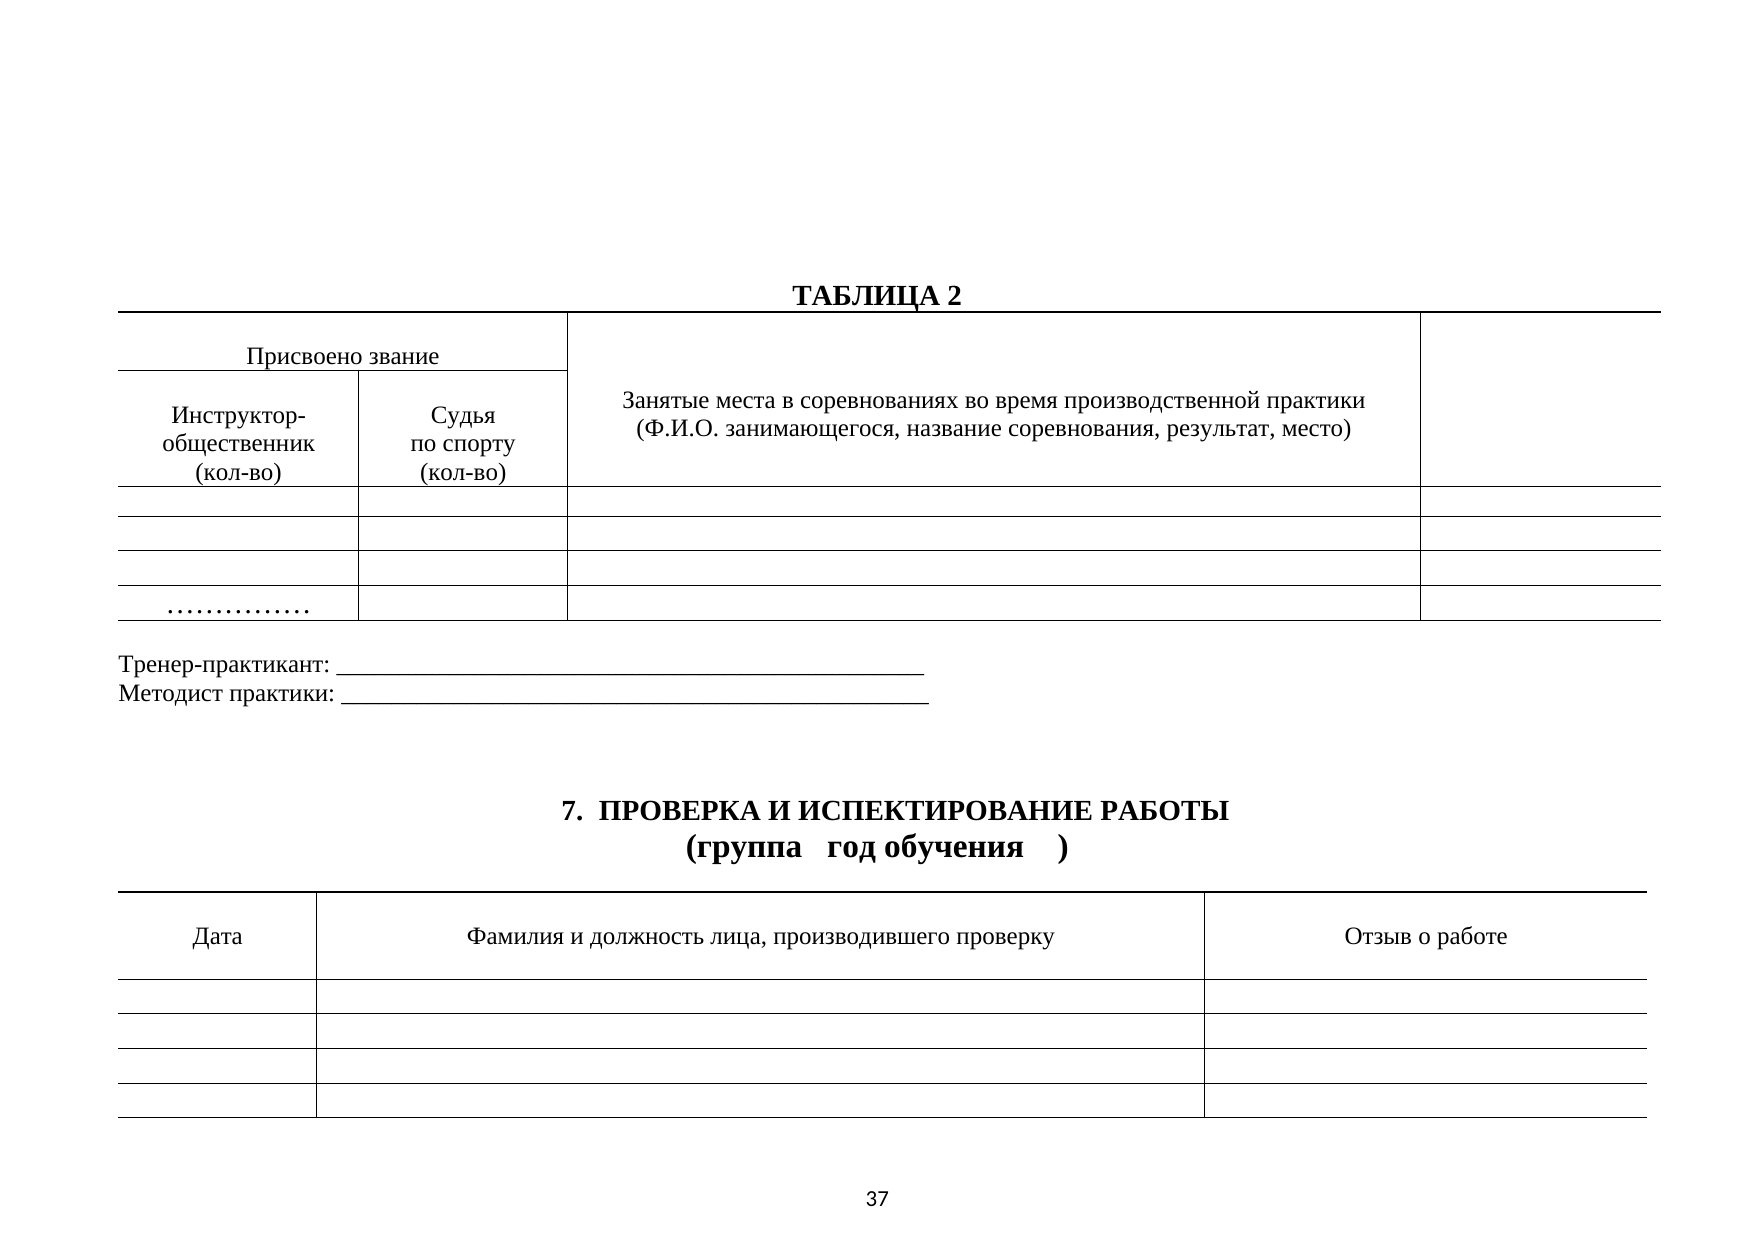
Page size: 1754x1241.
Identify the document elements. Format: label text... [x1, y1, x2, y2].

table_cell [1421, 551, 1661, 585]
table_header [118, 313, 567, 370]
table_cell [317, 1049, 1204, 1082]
text Тренер-практикант: _______________________________________________ [118, 649, 1636, 678]
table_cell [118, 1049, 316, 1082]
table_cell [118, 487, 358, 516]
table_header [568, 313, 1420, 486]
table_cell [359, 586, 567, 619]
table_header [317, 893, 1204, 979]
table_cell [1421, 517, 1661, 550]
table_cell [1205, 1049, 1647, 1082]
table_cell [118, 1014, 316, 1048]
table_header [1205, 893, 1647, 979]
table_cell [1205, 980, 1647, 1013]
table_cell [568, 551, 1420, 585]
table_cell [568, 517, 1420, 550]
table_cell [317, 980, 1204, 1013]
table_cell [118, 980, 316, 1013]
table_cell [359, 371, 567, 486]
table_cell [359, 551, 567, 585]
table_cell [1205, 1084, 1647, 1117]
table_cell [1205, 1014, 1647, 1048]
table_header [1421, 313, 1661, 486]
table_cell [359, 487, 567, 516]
list (группа год обучения ) [118, 827, 1636, 865]
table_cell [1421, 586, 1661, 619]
list ПРОВЕРКА И ИСПЕКТИРОВАНИЕ РАБОТЫ [561, 793, 1636, 827]
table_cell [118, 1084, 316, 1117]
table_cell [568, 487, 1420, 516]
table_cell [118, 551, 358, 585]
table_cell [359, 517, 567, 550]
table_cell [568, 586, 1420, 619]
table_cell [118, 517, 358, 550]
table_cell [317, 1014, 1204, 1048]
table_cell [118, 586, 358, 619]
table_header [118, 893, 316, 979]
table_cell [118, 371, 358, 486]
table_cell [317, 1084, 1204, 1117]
text ТАБЛИЦА 2 [118, 278, 1636, 311]
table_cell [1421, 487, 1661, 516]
text Методист практики: _______________________________________________ [118, 678, 1636, 707]
